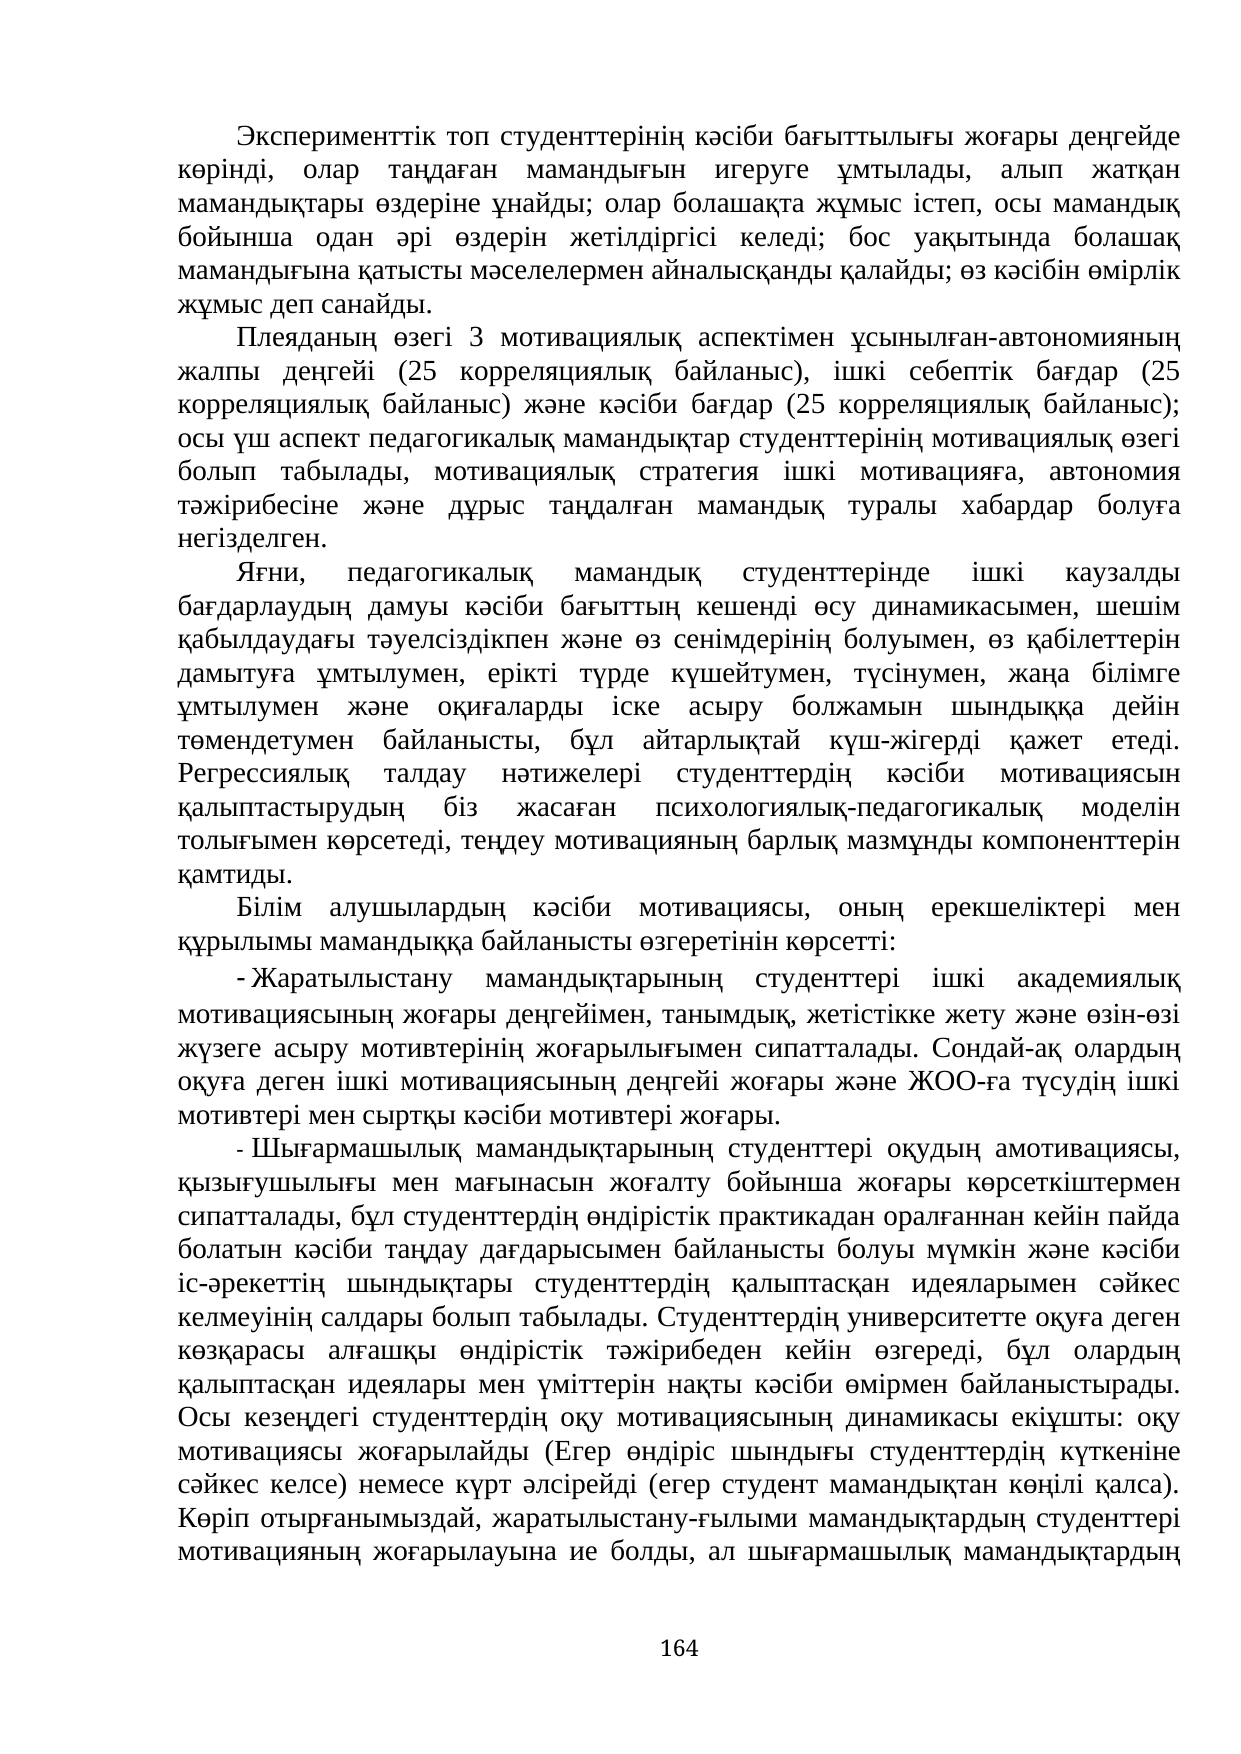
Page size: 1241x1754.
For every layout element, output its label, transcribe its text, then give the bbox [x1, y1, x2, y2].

text Плеяданың өзегі 3 мотивациялық аспектімен ұсынылған-автономияның жалпы деңгейі (25 корреляциялық байланыс), ішкі себептік бағдар (25 корреляциялық байланыс) және кәсіби бағдар (25 корреляциялық байланыс); осы үш аспект педагогикалық мамандықтар студенттерінің мотивациялық өзегі болып табылады, мотивациялық стратегия ішкі мотивацияға, автономия тәжірибесіне және дұрыс таңдалған мамандық туралы хабардар болуға негізделген. [177, 319, 1181, 554]
text Білім алушылардың кәсіби мотивациясы, оның ерекшеліктері мен құрылымы мамандыққа байланысты өзгеретінін көрсетті: [177, 889, 1181, 957]
list Жаратылыстану мамандықтарының студенттері ішкі академиялық мотивациясының жоғары деңгейімен, танымдық, жетістікке жету және өзін-өзі жүзеге асыру мотивтерінің жоғарылығымен сипатталады. Сондай-ақ олардың оқуға деген ішкі мотивациясының деңгейі жоғары және ЖОО-ға түсудің ішкі мотивтері мен сыртқы кәсіби мотивтері жоғары. [177, 957, 1181, 1131]
text Яғни, педагогикалық мамандық студенттерінде ішкі каузалды бағдарлаудың дамуы кәсіби бағыттың кешенді өсу динамикасымен, шешім қабылдаудағы тәуелсіздікпен және өз сенімдерінің болуымен, өз қабілеттерін дамытуға ұмтылумен, ерікті түрде күшейтумен, түсінумен, жаңа білімге ұмтылумен және оқиғаларды іске асыру болжамын шындыққа дейін төмендетумен байланысты, бұл айтарлықтай күш-жігерді қажет етеді. Регрессиялық талдау нәтижелері студенттердің кәсіби мотивациясын қалыптастырудың біз жасаған психологиялық-педагогикалық моделін толығымен көрсетеді, теңдеу мотивацияның барлық мазмұнды компоненттерін қамтиды. [177, 554, 1181, 889]
list Эксперименттік топ студенттерінің кәсіби бағыттылығы жоғары деңгейде көрінді, олар таңдаған мамандығын игеруге ұмтылады, алып жатқан мамандықтары өздеріне ұнайды; олар болашақта жұмыс істеп, осы мамандық бойынша одан әрі өздерін жетілдіргісі келеді; бос уақытында болашақ мамандығына қатысты мәселелермен айналысқанды қалайды; өз кәсібін өмірлік жұмыс деп санайды. [177, 118, 1181, 319]
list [177, 1131, 1181, 1567]
